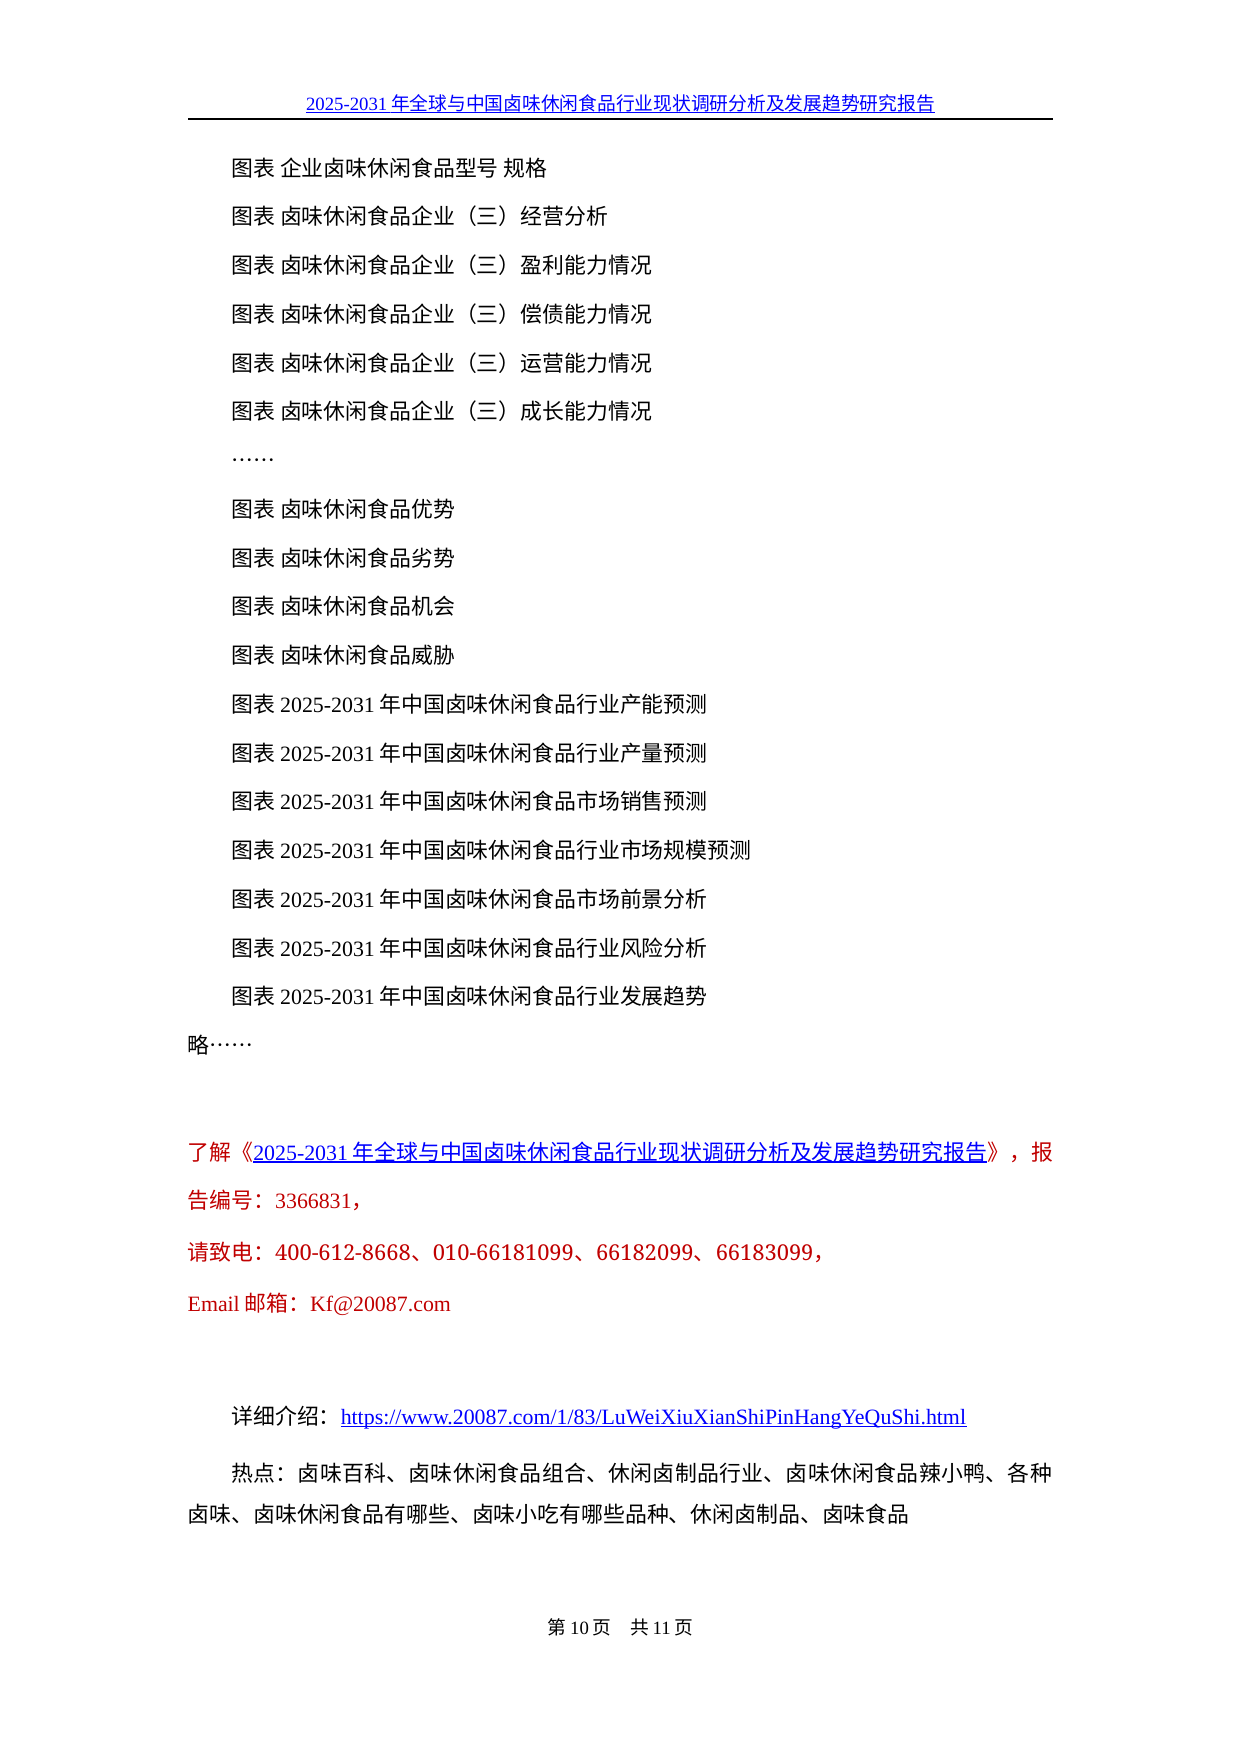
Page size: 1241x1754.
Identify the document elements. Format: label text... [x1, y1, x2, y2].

text 请致电：400-612-8668、010-66181099、66182099、66183099， [187, 1234, 1053, 1267]
text 了解《2025-2031年全球与中国卤味休闲食品行业现状调研分析及发展趋势研究报告》，报告编号：3366831， [187, 1134, 1053, 1215]
text Email邮箱：Kf@20087.com [187, 1286, 1053, 1318]
text 详细介绍：https://www.20087.com/1/83/LuWeiXiuXianShiPinHangYeQuShi.html [187, 1399, 1053, 1431]
text 热点：卤味百科、卤味休闲食品组合、休闲卤制品行业、卤味休闲食品辣小鸭、各种卤味、卤味休闲食品有哪些、卤味小吃有哪些品种、休闲卤制品、卤味食品 [187, 1456, 1053, 1529]
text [187, 150, 1053, 1060]
